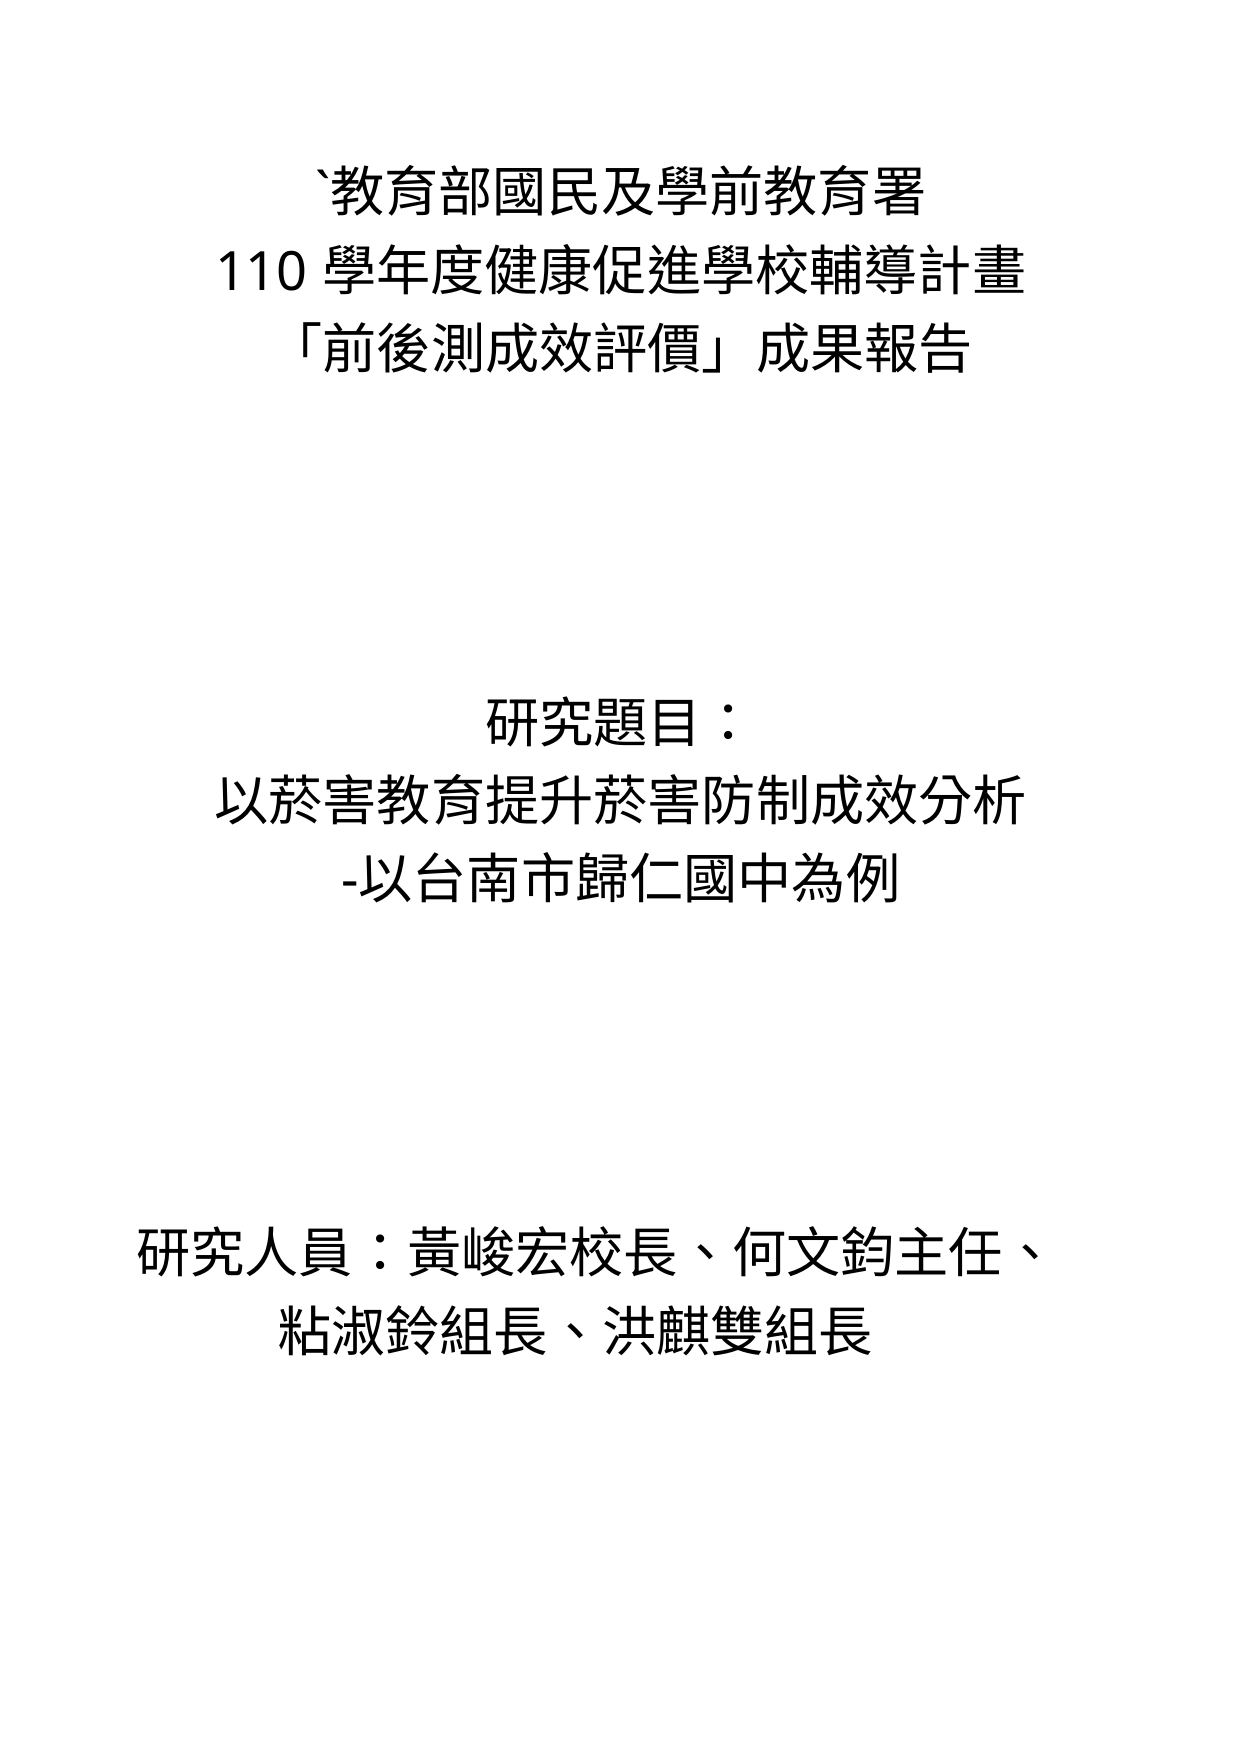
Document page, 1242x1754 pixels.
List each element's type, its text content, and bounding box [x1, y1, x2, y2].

text `教育部國民及學前教育署 [136, 148, 1105, 227]
text -以台南市歸仁國中為例 [136, 836, 1105, 915]
text 粘淑鈴組長、洪麒雙組長 [136, 1288, 1105, 1367]
text 110 學年度健康促進學校輔導計畫 [136, 227, 1105, 306]
text 「前後測成效評價」成果報告 [136, 306, 1105, 384]
text 研究題目： [136, 679, 1105, 758]
text 研究人員：黃峻宏校長、何文鈞主任、 [136, 1210, 1105, 1288]
text 以菸害教育提升菸害防制成效分析 [136, 758, 1105, 836]
